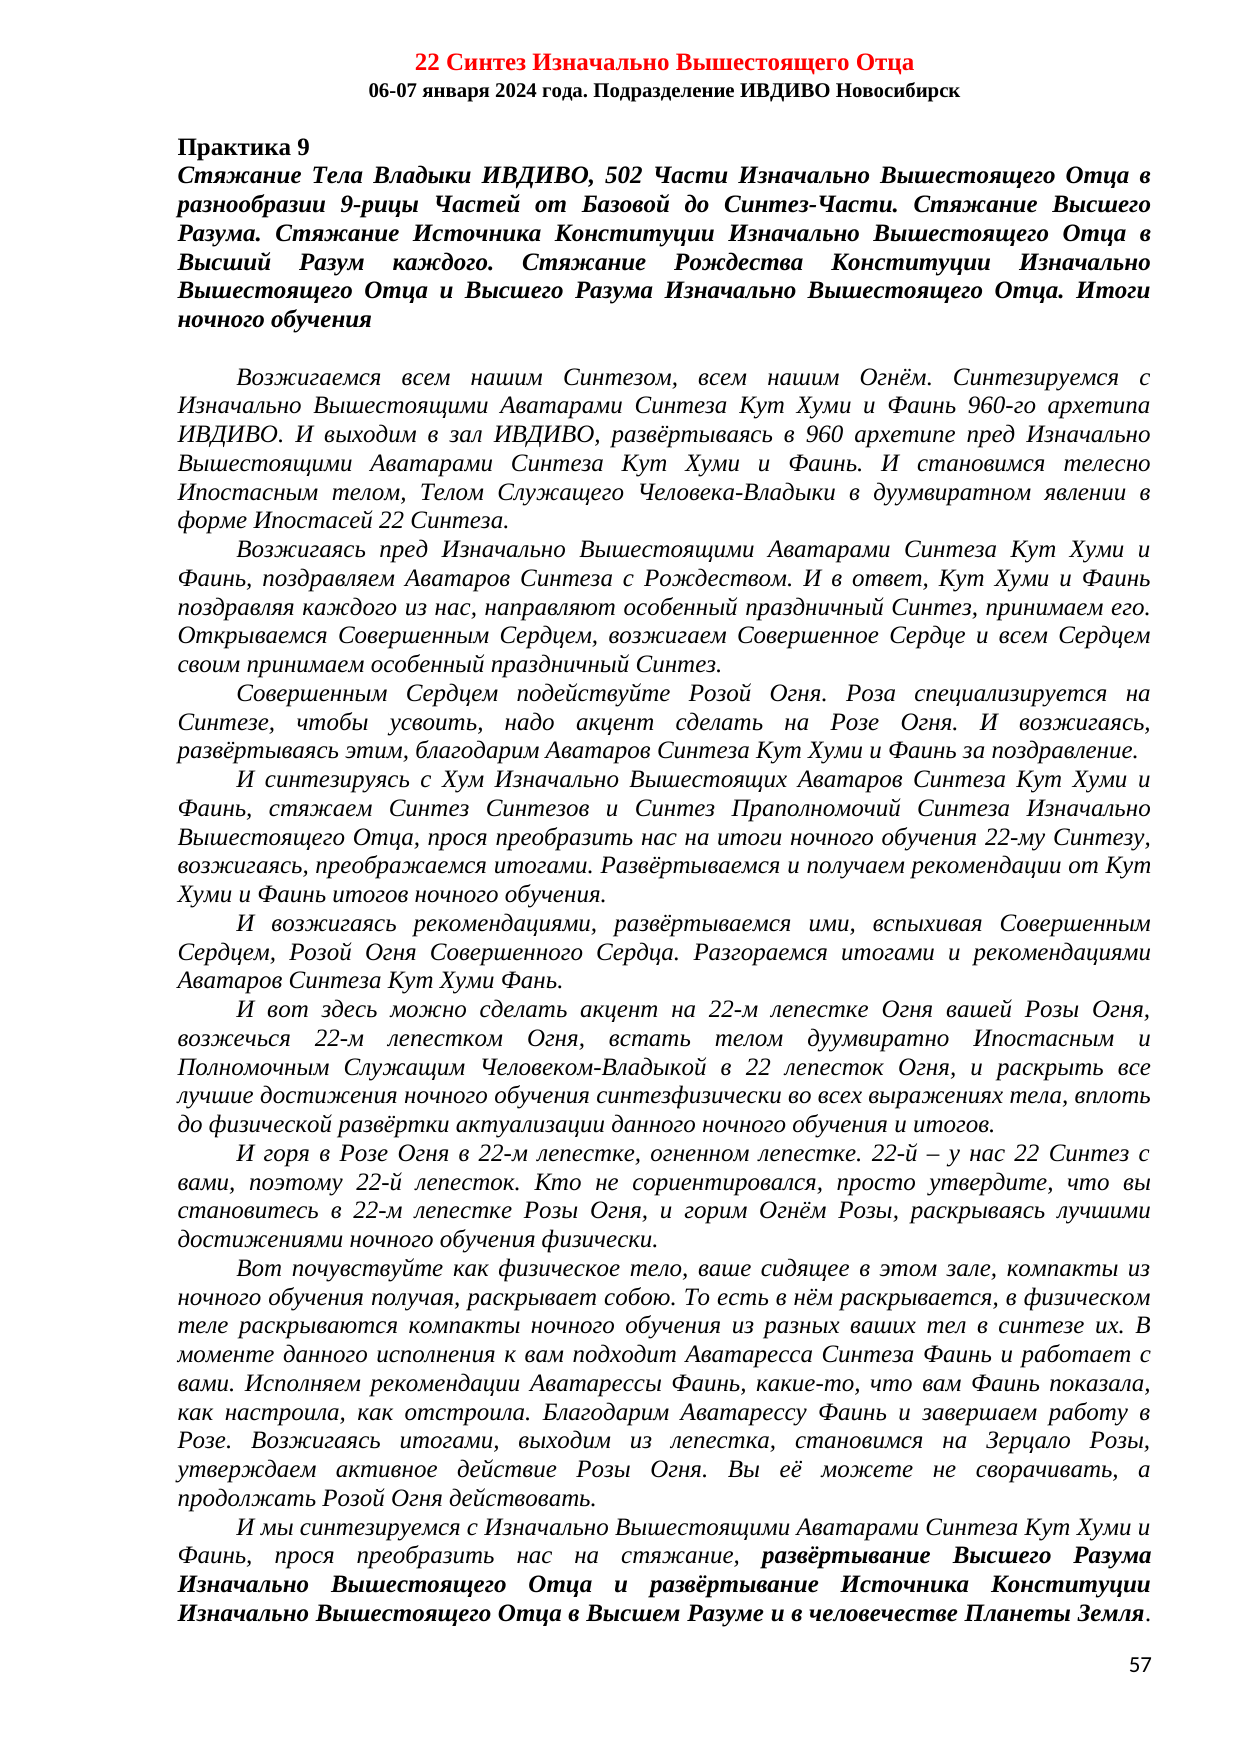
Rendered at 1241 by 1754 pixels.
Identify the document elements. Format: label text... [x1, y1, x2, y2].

text Совершенным Сердцем подействуйте Розой Огня. Роза специализируется на Синтезе, чтобы усвоить, надо акцент сделать на Розе Огня. И возжигаясь, развёртываясь этим, благодарим Аватаров Синтеза Кут Хуми и Фаинь за поздравление. [177, 678, 1152, 764]
text И горя в Розе Огня в 22-м лепестке, огненном лепестке. 22-й – у нас 22 Синтез с вами, поэтому 22-й лепесток. Кто не сориентировался, просто утвердите, что вы становитесь в 22-м лепестке Розы Огня, и горим Огнём Розы, раскрываясь лучшими достижениями ночного обучения физически. [177, 1138, 1152, 1253]
text И синтезируясь с Хум Изначально Вышестоящих Аватаров Синтеза Кут Хуми и Фаинь, стяжаем Синтез Синтезов и Синтез Праполномочий Синтеза Изначально Вышестоящего Отца, прося преобразить нас на итоги ночного обучения 22-му Синтезу, возжигаясь, преображаемся итогами. Развёртываемся и получаем рекомендации от Кут Хуми и Фаинь итогов ночного обучения. [177, 764, 1152, 908]
subtitle Практика 9 [177, 132, 1152, 160]
text И вот здесь можно сделать акцент на 22-м лепестке Огня вашей Розы Огня, возжечься 22-м лепестком Огня, встать телом дуумвиратно Ипостасным и Полномочным Служащим Человеком-Владыкой в 22 лепесток Огня, и раскрыть все лучшие достижения ночного обучения синтезфизически во всех выражениях тела, вплоть до физической развёртки актуализации данного ночного обучения и итогов. [177, 994, 1152, 1138]
text Возжигаясь пред Изначально Вышестоящими Аватарами Синтеза Кут Хуми и Фаинь, поздравляем Аватаров Синтеза с Рождеством. И в ответ, Кут Хуми и Фаинь поздравляя каждого из нас, направляют особенный праздничный Синтез, принимаем его. Открываемся Совершенным Сердцем, возжигаем Совершенное Сердце и всем Сердцем своим принимаем особенный праздничный Синтез. [177, 534, 1152, 678]
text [177, 1512, 1152, 1627]
subtitle Стяжание Тела Владыки ИВДИВО, 502 Части Изначально Вышестоящего Отца в разнообразии 9-рицы Частей от Базовой до Синтез-Части. Стяжание Высшего Разума. Стяжание Источника Конституции Изначально Вышестоящего Отца в Высший Разум каждого. Стяжание Рождества Конституции Изначально Вышестоящего Отца и Высшего Разума Изначально Вышестоящего Отца. Итоги ночного обучения [177, 160, 1152, 333]
text И возжигаясь рекомендациями, развёртываемся ими, вспыхивая Совершенным Сердцем, Розой Огня Совершенного Сердца. Разгораемся итогами и рекомендациями Аватаров Синтеза Кут Хуми Фань. [177, 908, 1152, 994]
text Вот почувствуйте как физическое тело, ваше сидящее в этом зале, компакты из ночного обучения получая, раскрывает собою. То есть в нём раскрывается, в физическом теле раскрываются компакты ночного обучения из разных ваших тел в синтезе их. В моменте данного исполнения к вам подходит Аватаресса Синтеза Фаинь и работает с вами. Исполняем рекомендации Аватарессы Фаинь, какие-то, что вам Фаинь показала, как настроила, как отстроила. Благодарим Аватарессу Фаинь и завершаем работу в Розе. Возжигаясь итогами, выходим из лепестка, становимся на Зерцало Розы, утверждаем активное действие Розы Огня. Вы её можете не сворачивать, а продолжать Розой Огня действовать. [177, 1253, 1152, 1512]
text Возжигаемся всем нашим Синтезом, всем нашим Огнём. Синтезируемся с Изначально Вышестоящими Аватарами Синтеза Кут Хуми и Фаинь 960-го архетипа ИВДИВО. И выходим в зал ИВДИВО, развёртываясь в 960 архетипе пред Изначально Вышестоящими Аватарами Синтеза Кут Хуми и Фаинь. И становимся телесно Ипостасным телом, Телом Служащего Человека-Владыки в дуумвиратном явлении в форме Ипостасей 22 Синтеза. [177, 362, 1152, 534]
